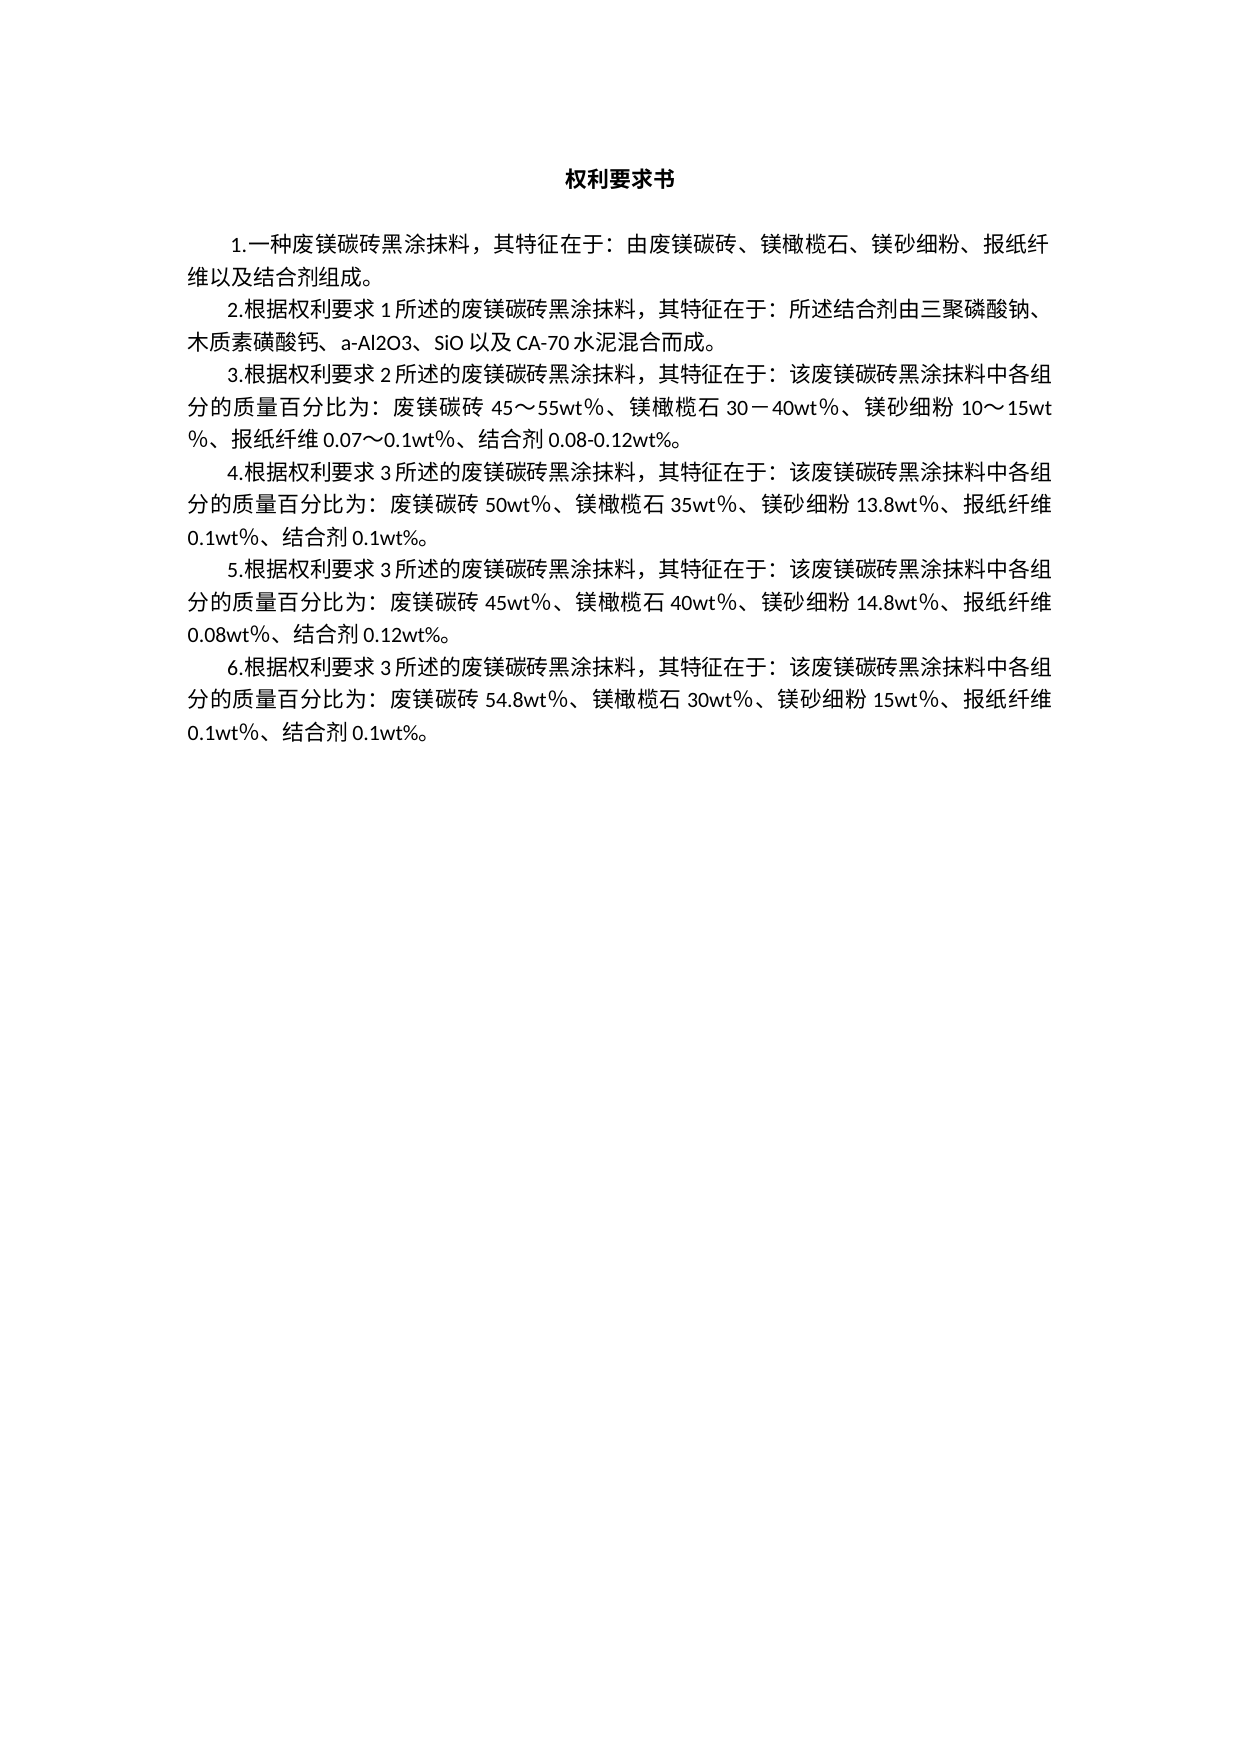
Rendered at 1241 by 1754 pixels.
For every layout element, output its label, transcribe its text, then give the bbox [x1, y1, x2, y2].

text 3.根据权利要求2所述的废镁碳砖黑涂抹料，其特征在于：该废镁碳砖黑涂抹料中各组分的质量百分比为：废镁碳砖45～55wt％、镁橄榄石30－40wt％、镁砂细粉10～15wt％、报纸纤维0.07～0.1wt％、结合剂0.08-0.12wt%。 [187, 357, 1053, 454]
text 2.根据权利要求1所述的废镁碳砖黑涂抹料，其特征在于：所述结合剂由三聚磷酸钠、木质素磺酸钙、a-Al2O3、SiO以及CA-70水泥混合而成。 [187, 292, 1053, 357]
text 1.一种废镁碳砖黑涂抹料，其特征在于：由废镁碳砖、镁橄榄石、镁砂细粉、报纸纤维以及结合剂组成。 [187, 227, 1053, 292]
text 6.根据权利要求3所述的废镁碳砖黑涂抹料，其特征在于：该废镁碳砖黑涂抹料中各组分的质量百分比为：废镁碳砖54.8wt％、镁橄榄石30wt％、镁砂细粉15wt％、报纸纤维0.1wt％、结合剂0.1wt%。 [187, 649, 1053, 747]
text 4.根据权利要求3所述的废镁碳砖黑涂抹料，其特征在于：该废镁碳砖黑涂抹料中各组分的质量百分比为：废镁碳砖50wt％、镁橄榄石35wt％、镁砂细粉13.8wt％、报纸纤维0.1wt％、结合剂0.1wt%。 [187, 454, 1053, 552]
text 5.根据权利要求3所述的废镁碳砖黑涂抹料，其特征在于：该废镁碳砖黑涂抹料中各组分的质量百分比为：废镁碳砖45wt％、镁橄榄石40wt％、镁砂细粉14.8wt％、报纸纤维0.08wt％、结合剂0.12wt%。 [187, 552, 1053, 649]
text 权利要求书 [187, 162, 1053, 194]
